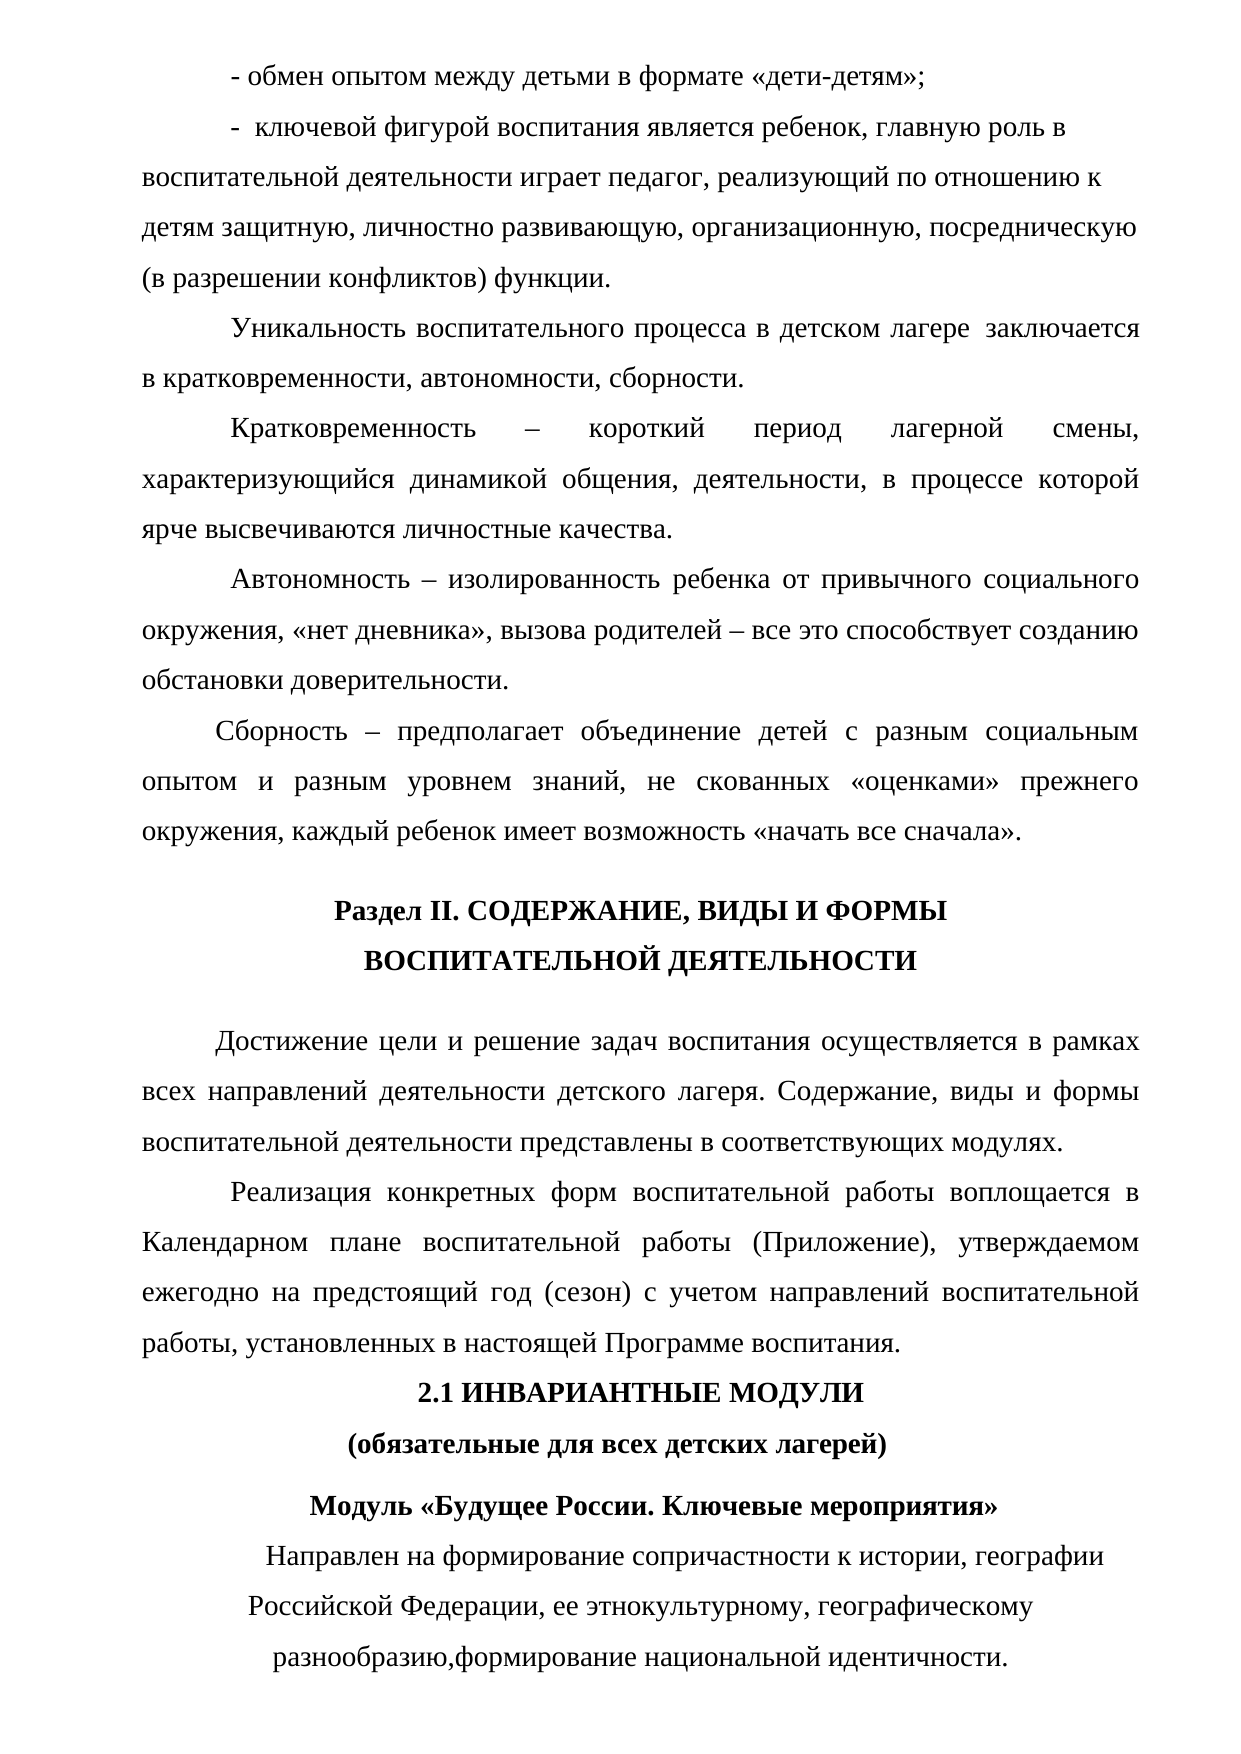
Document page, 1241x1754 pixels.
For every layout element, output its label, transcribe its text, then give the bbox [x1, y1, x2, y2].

list ключевой фигурой воспитания является ребенок, главную роль в воспитательной деятельности играет педагог, реализующий по отношению к детям защитную, личностно развивающую, организационную, посредническую (в разрешении конфликтов) функции. [142, 109, 1140, 293]
text Направлен на формирование сопричастности к истории, географии Российской Федерации, ее этнокультурному, географическому разнообразию,формирование национальной идентичности. [142, 1538, 1140, 1672]
list Модуль «Будущее России. Ключевые мероприятия» [309, 1488, 1181, 1522]
text Реализация конкретных форм воспитательной работы воплощается в Календарном плане воспитательной работы (Приложение), утверждаемом ежегодно на предстоящий год (сезон) с учетом направлений воспитательной работы, установленных в настоящей Программе воспитания. [142, 1174, 1140, 1358]
text Достижение цели и решение задач воспитания осуществляется в рамках всех направлений деятельности детского лагеря. Содержание, виды и формы воспитательной деятельности представлены в соответствующих модулях. [142, 1023, 1140, 1157]
text Сборность – предполагает объединение детей с разным социальным опытом и разным уровнем знаний, не скованных «оценками» прежнего окружения, каждый ребенок имеет возможность «начать все сначала». [142, 713, 1139, 847]
list обмен опытом между детьми в формате «дети-детям»; [230, 59, 1181, 92]
subtitle 2.1 ИНВАРИАНТНЫЕ МОДУЛИ [100, 1375, 1181, 1409]
text Автономность – изолированность ребенка от привычного социального окружения, «нет дневника», вызова родителей – все это способствует созданию обстановки доверительности. [142, 562, 1140, 696]
text Уникальность воспитательного процесса в детском лагере заключается в кратковременности, автономности, сборности. [142, 310, 1140, 394]
subtitle (обязательные для всех детских лагерей) [209, 1426, 1181, 1459]
text Кратковременность – короткий период лагерной смены, характеризующийся динамикой общения, деятельности, в процессе которой ярче высвечиваются личностные качества. [142, 411, 1140, 545]
subtitle Раздел II. СОДЕРЖАНИЕ, ВИДЫ И ФОРМЫ ВОСПИТАТЕЛЬНОЙ ДЕЯТЕЛЬНОСТИ [190, 893, 1091, 977]
